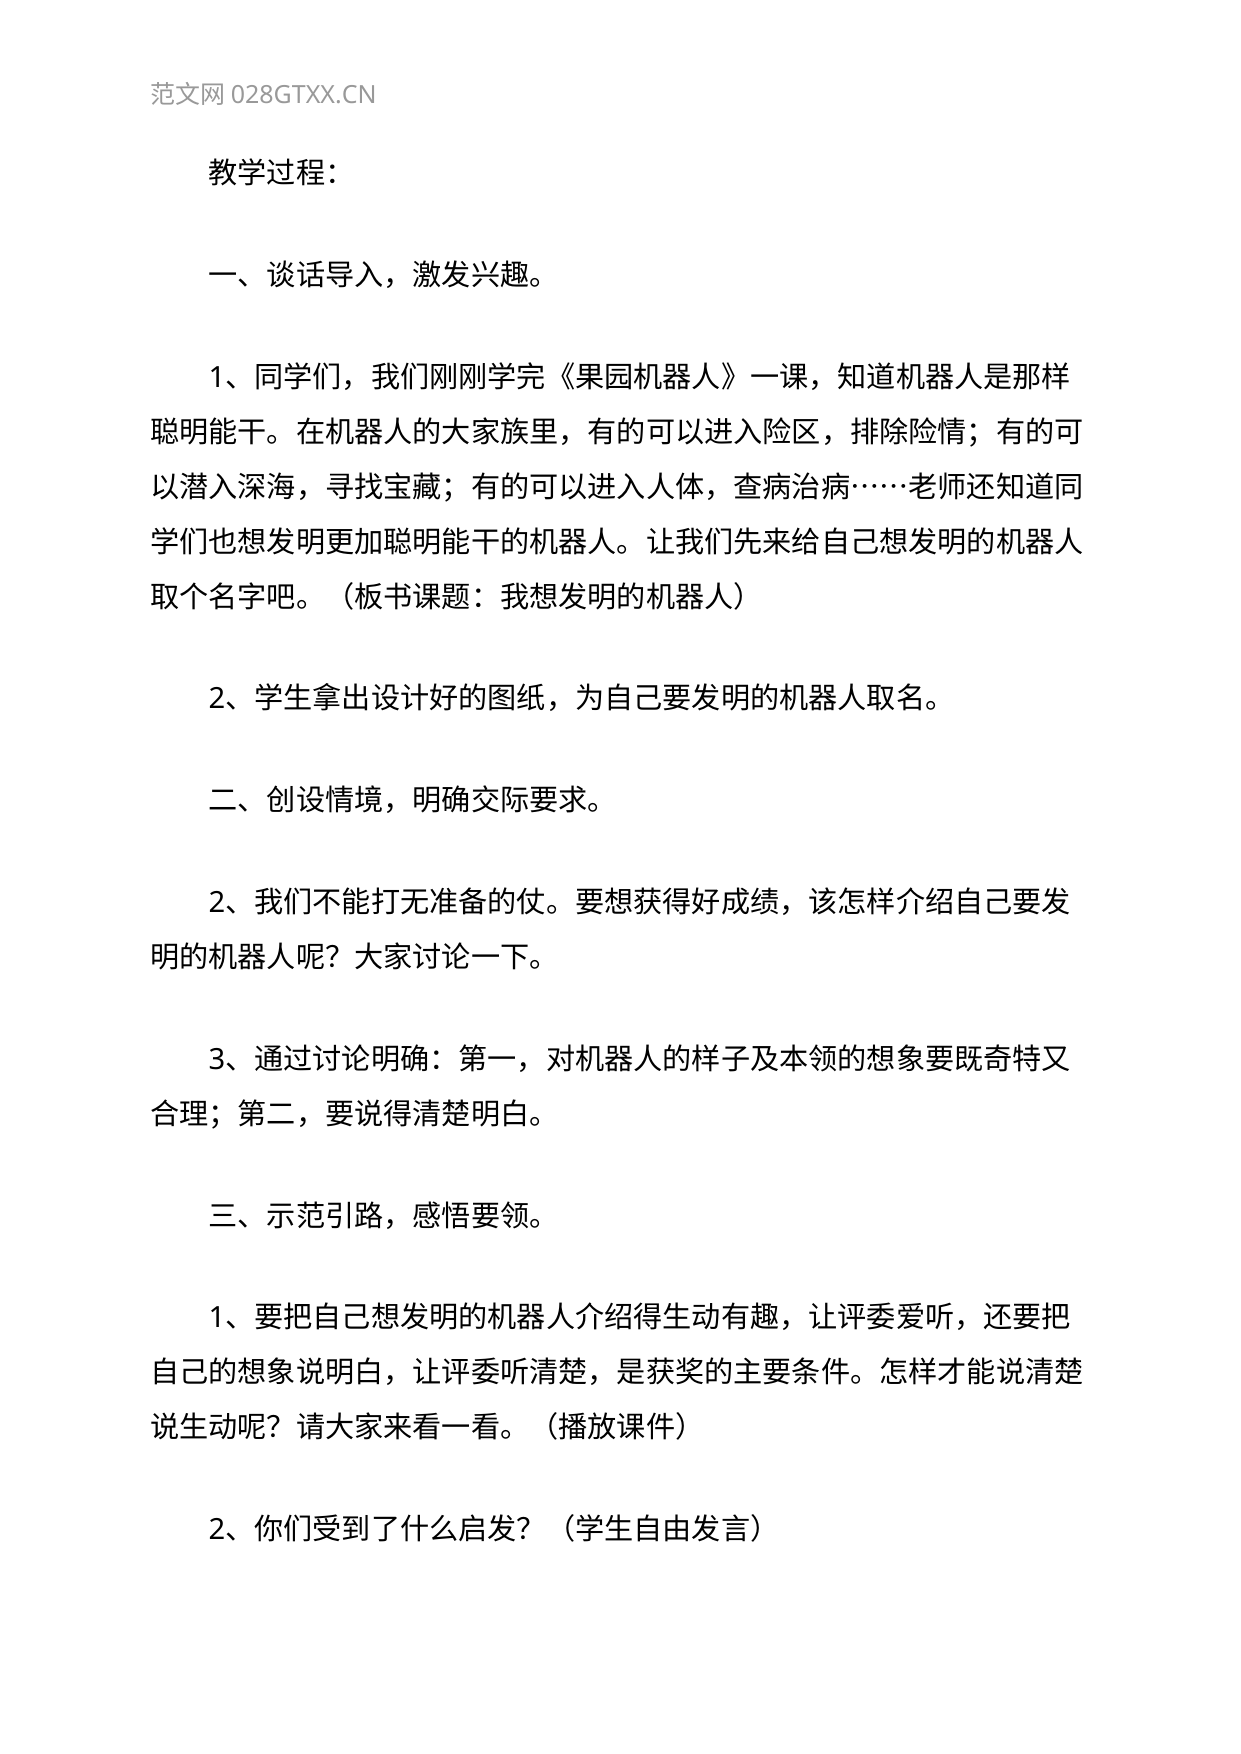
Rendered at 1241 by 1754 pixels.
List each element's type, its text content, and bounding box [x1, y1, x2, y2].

text 一、谈话导入，激发兴趣。 [150, 252, 1090, 294]
text 2、我们不能打无准备的仗。要想获得好成绩，该怎样介绍自己要发明的机器人呢？大家讨论一下。 [150, 879, 1090, 976]
text 2、学生拿出设计好的图纸，为自己要发明的机器人取名。 [150, 675, 1090, 717]
text 三、示范引路，感悟要领。 [150, 1192, 1090, 1234]
text 教学过程： [150, 150, 1090, 192]
text 1、同学们，我们刚刚学完《果园机器人》一课，知道机器人是那样聪明能干。在机器人的大家族里，有的可以进入险区，排除险情；有的可以潜入深海，寻找宝藏；有的可以进入人体，查病治病……老师还知道同学们也想发明更加聪明能干的机器人。让我们先来给自己想发明的机器人取个名字吧。（板书课题：我想发明的机器人） [150, 353, 1090, 616]
text 二、创设情境，明确交际要求。 [150, 777, 1090, 819]
text 1、要把自己想发明的机器人介绍得生动有趣，让评委爱听，还要把自己的想象说明白，让评委听清楚，是获奖的主要条件。怎样才能说清楚说生动呢？请大家来看一看。（播放课件） [150, 1294, 1090, 1446]
text 2、你们受到了什么启发？（学生自由发言） [150, 1506, 1090, 1548]
text 3、通过讨论明确：第一，对机器人的样子及本领的想象要既奇特又合理；第二，要说得清楚明白。 [150, 1036, 1090, 1133]
